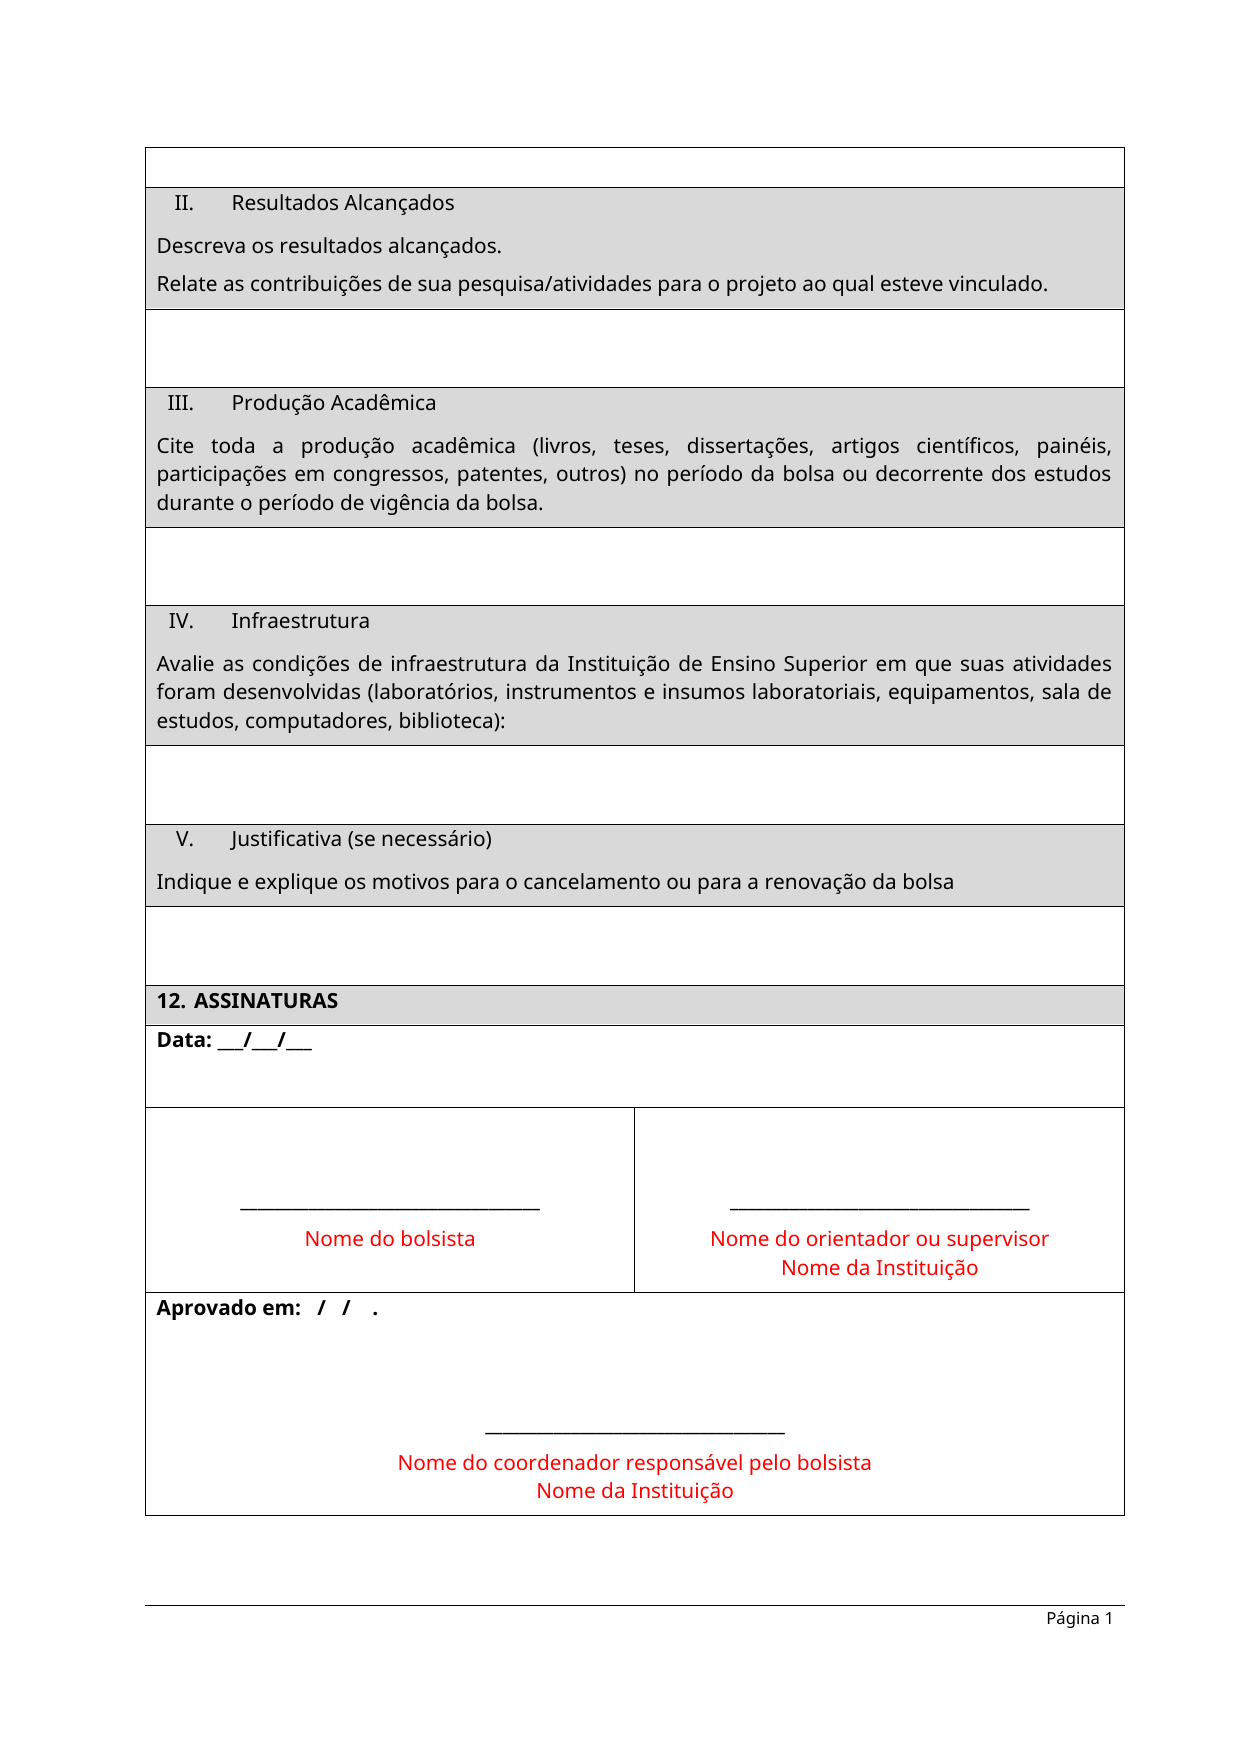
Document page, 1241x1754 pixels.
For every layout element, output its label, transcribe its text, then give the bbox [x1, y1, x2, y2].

table_cell [146, 746, 1124, 823]
table_cell ASSINATURAS [146, 986, 1124, 1024]
table_cell [146, 148, 1124, 187]
table_cell Aprovado em: / / . ___________________________________ Nome do coordenador responsável pelo bolsista Nome da Instituição [146, 1293, 1124, 1515]
table_cell Resultados Alcançados Descreva os resultados alcançados. Relate as contribuições de sua pesquisa/atividades para o projeto ao qual esteve vinculado. [146, 188, 1124, 308]
table_cell ___________________________________ Nome do orientador ou supervisor Nome da Instituição [635, 1108, 1124, 1292]
table_cell ___________________________________ Nome do bolsista [146, 1108, 634, 1292]
table_cell Produção Acadêmica Cite toda a produção acadêmica (livros, teses, dissertações, artigos científicos, painéis, participações em congressos, patentes, outros) no período da bolsa ou decorrente dos estudos durante o período de vigência da bolsa. [146, 388, 1124, 527]
table_cell [146, 310, 1124, 387]
table_cell [146, 907, 1124, 985]
table_cell Data: ___/___/___ [146, 1026, 1124, 1107]
table_cell [146, 528, 1124, 605]
table_cell Infraestrutura Avalie as condições de infraestrutura da Instituição de Ensino Superior em que suas atividades foram desenvolvidas (laboratórios, instrumentos e insumos laboratoriais, equipamentos, sala de estudos, computadores, biblioteca): [146, 606, 1124, 745]
table_cell Justificativa (se necessário) Indique e explique os motivos para o cancelamento ou para a renovação da bolsa [146, 825, 1124, 906]
